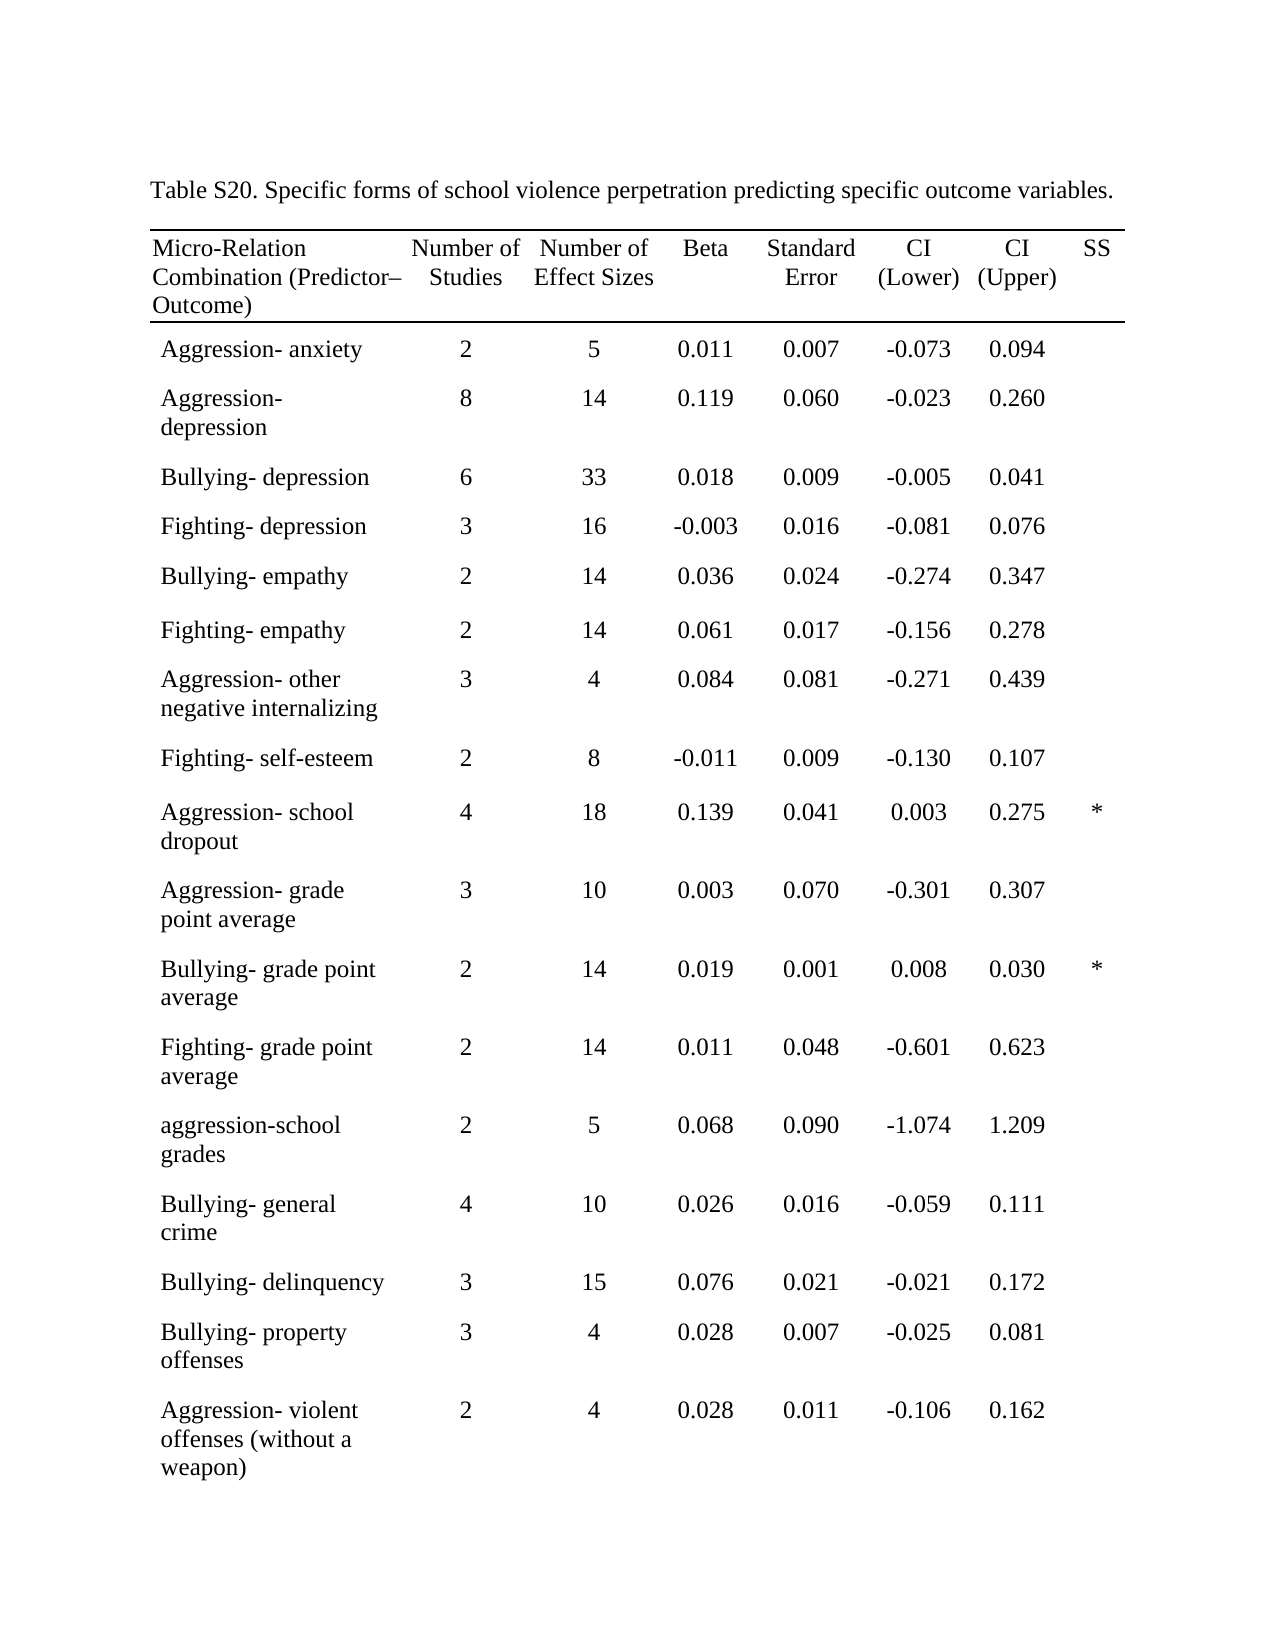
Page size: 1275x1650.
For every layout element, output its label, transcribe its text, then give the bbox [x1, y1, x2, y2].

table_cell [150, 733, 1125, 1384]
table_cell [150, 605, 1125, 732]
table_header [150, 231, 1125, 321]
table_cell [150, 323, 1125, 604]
text Table S20. Specific forms of school violence perpetration predicting specific outcome variables. [150, 175, 1125, 204]
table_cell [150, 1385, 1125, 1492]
